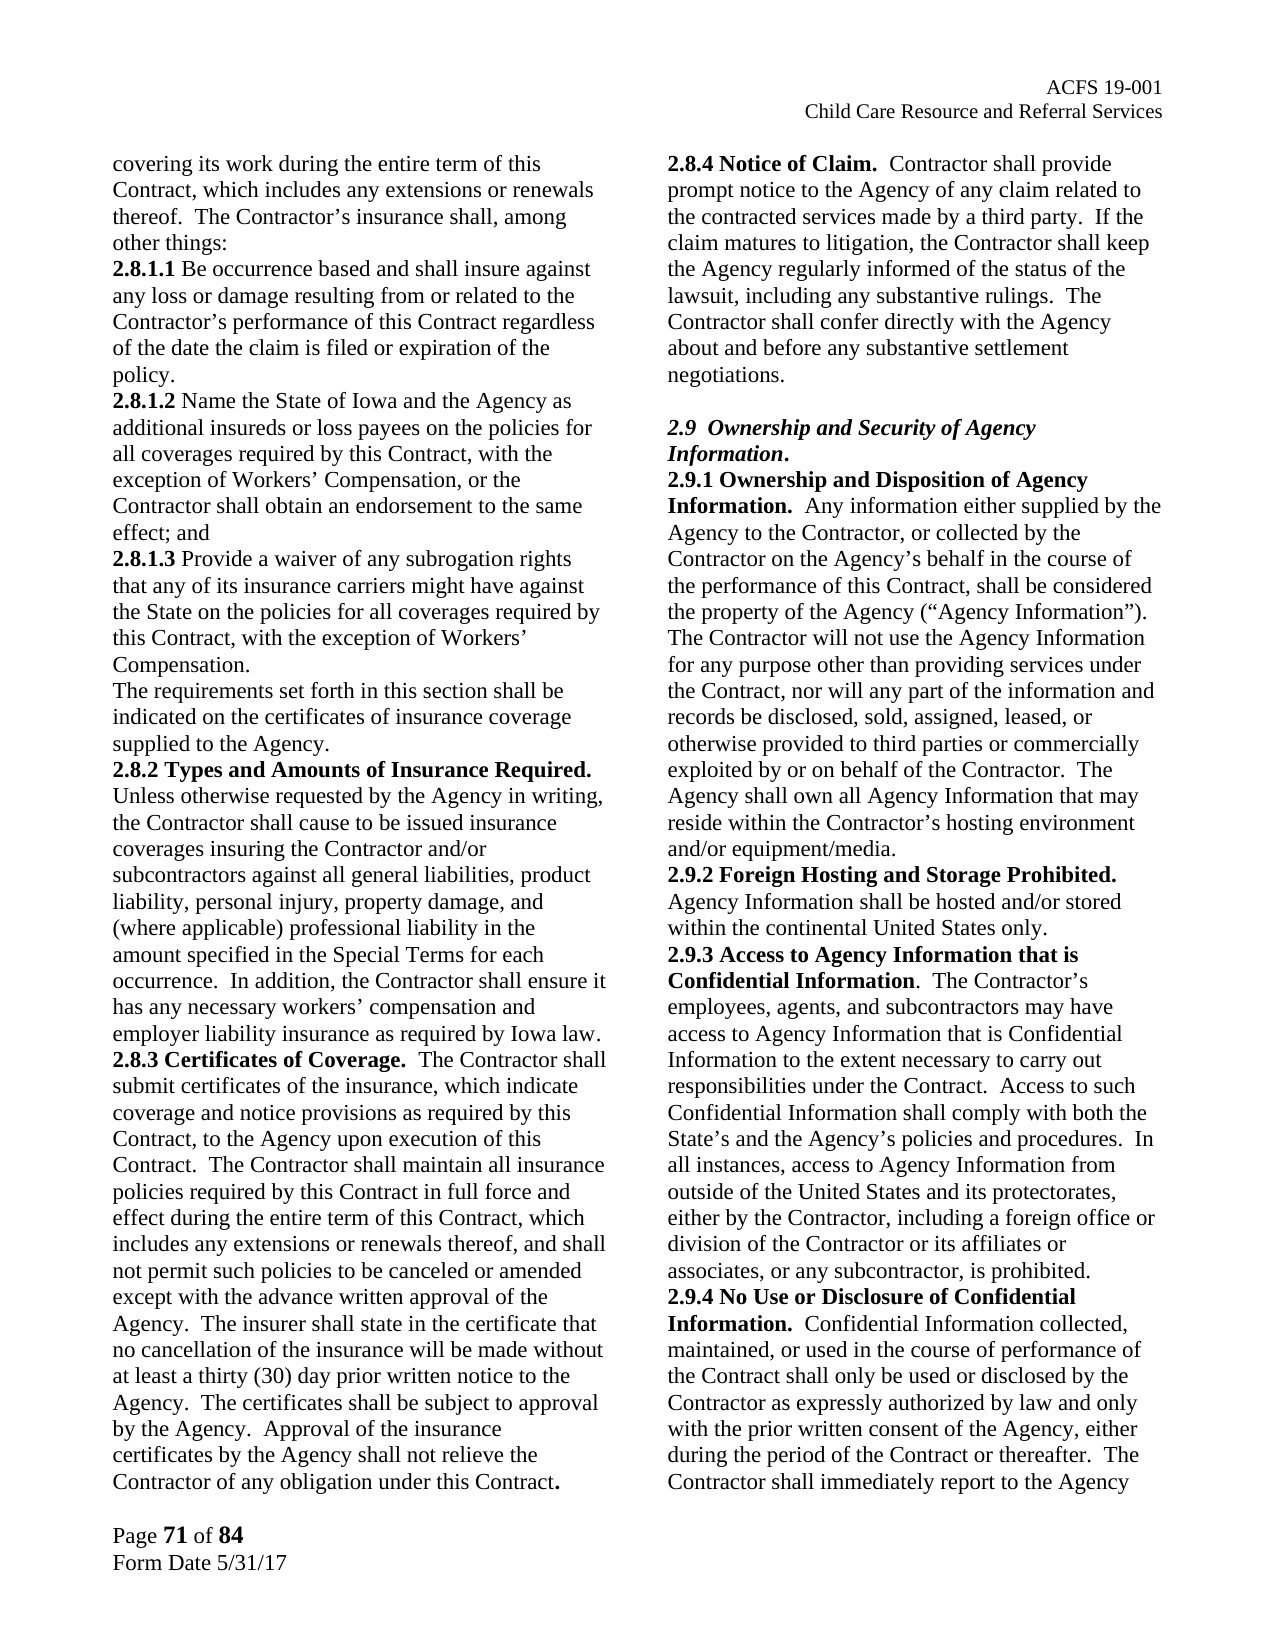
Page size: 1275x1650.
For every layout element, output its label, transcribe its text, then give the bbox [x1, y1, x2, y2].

text 2.8.1.2 Name the State of Iowa and the Agency as additional insureds or loss payees on the policies for all coverages required by this Contract, with the exception of Workers’ Compensation, or the Contractor shall obtain an endorsement to the same effect; and [112, 387, 607, 545]
text 2.8.3 Certificates of Coverage. The Contractor shall submit certificates of the insurance, which indicate coverage and notice provisions as required by this Contract, to the Agency upon execution of this Contract. The Contractor shall maintain all insurance policies required by this Contract in full force and effect during the entire term of this Contract, which includes any extensions or renewals thereof, and shall not permit such policies to be canceled or amended except with the advance written approval of the Agency. The insurer shall state in the certificate that no cancellation of the insurance will be made without at least a thirty (30) day prior written notice to the Agency. The certificates shall be subject to approval by the Agency. Approval of the insurance certificates by the Agency shall not relieve the Contractor of any obligation under this Contract. [112, 1046, 607, 1494]
text 2.8.2 Types and Amounts of Insurance Required. Unless otherwise requested by the Agency in writing, the Contractor shall cause to be issued insurance coverages insuring the Contractor and/or subcontractors against all general liabilities, product liability, personal injury, property damage, and (where applicable) professional liability in the amount specified in the Special Terms for each occurrence. In addition, the Contractor shall ensure it has any necessary workers’ compensation and employer liability insurance as required by Iowa law. [112, 756, 607, 1046]
text 2.8.4 Notice of Claim. Contractor shall provide prompt notice to the Agency of any claim related to the contracted services made by a third party. If the claim matures to litigation, the Contractor shall keep the Agency regularly informed of the status of the lawsuit, including any substantive rulings. The Contractor shall confer directly with the Agency about and before any substantive settlement negotiations. [667, 150, 1162, 387]
text 2.8.1.3 Provide a waiver of any subrogation rights that any of its insurance carriers might have against the State on the policies for all coverages required by this Contract, with the exception of Workers’ Compensation. [112, 545, 607, 677]
text 2.8.1.1 Be occurrence based and shall insure against any loss or damage resulting from or related to the Contractor’s performance of this Contract regardless of the date the claim is filed or expiration of the policy. [112, 255, 607, 387]
text 2.9.2 Foreign Hosting and Storage Prohibited. Agency Information shall be hosted and/or stored within the continental United States only. [667, 862, 1162, 941]
text 2.9.3 Access to Agency Information that is Confidential Information. The Contractor’s employees, agents, and subcontractors may have access to Agency Information that is Confidential Information to the extent necessary to carry out responsibilities under the Contract. Access to such Confidential Information shall comply with both the State’s and the Agency’s policies and procedures. In all instances, access to Agency Information from outside of the United States and its protectorates, either by the Contractor, including a foreign office or division of the Contractor or its affiliates or associates, or any subcontractor, is prohibited. [667, 941, 1162, 1283]
text 2.9.1 Ownership and Disposition of Agency Information. Any information either supplied by the Agency to the Contractor, or collected by the Contractor on the Agency’s behalf in the course of the performance of this Contract, shall be considered the property of the Agency (“Agency Information”). The Contractor will not use the Agency Information for any purpose other than providing services under the Contract, nor will any part of the information and records be disclosed, sold, assigned, leased, or otherwise provided to third parties or commercially exploited by or on behalf of the Contractor. The Agency shall own all Agency Information that may reside within the Contractor’s hosting environment and/or equipment/media. [667, 466, 1162, 862]
text 2.9 Ownership and Security of Agency Information. [667, 413, 1162, 466]
text The requirements set forth in this section shall be indicated on the certificates of insurance coverage supplied to the Agency. [112, 677, 607, 756]
